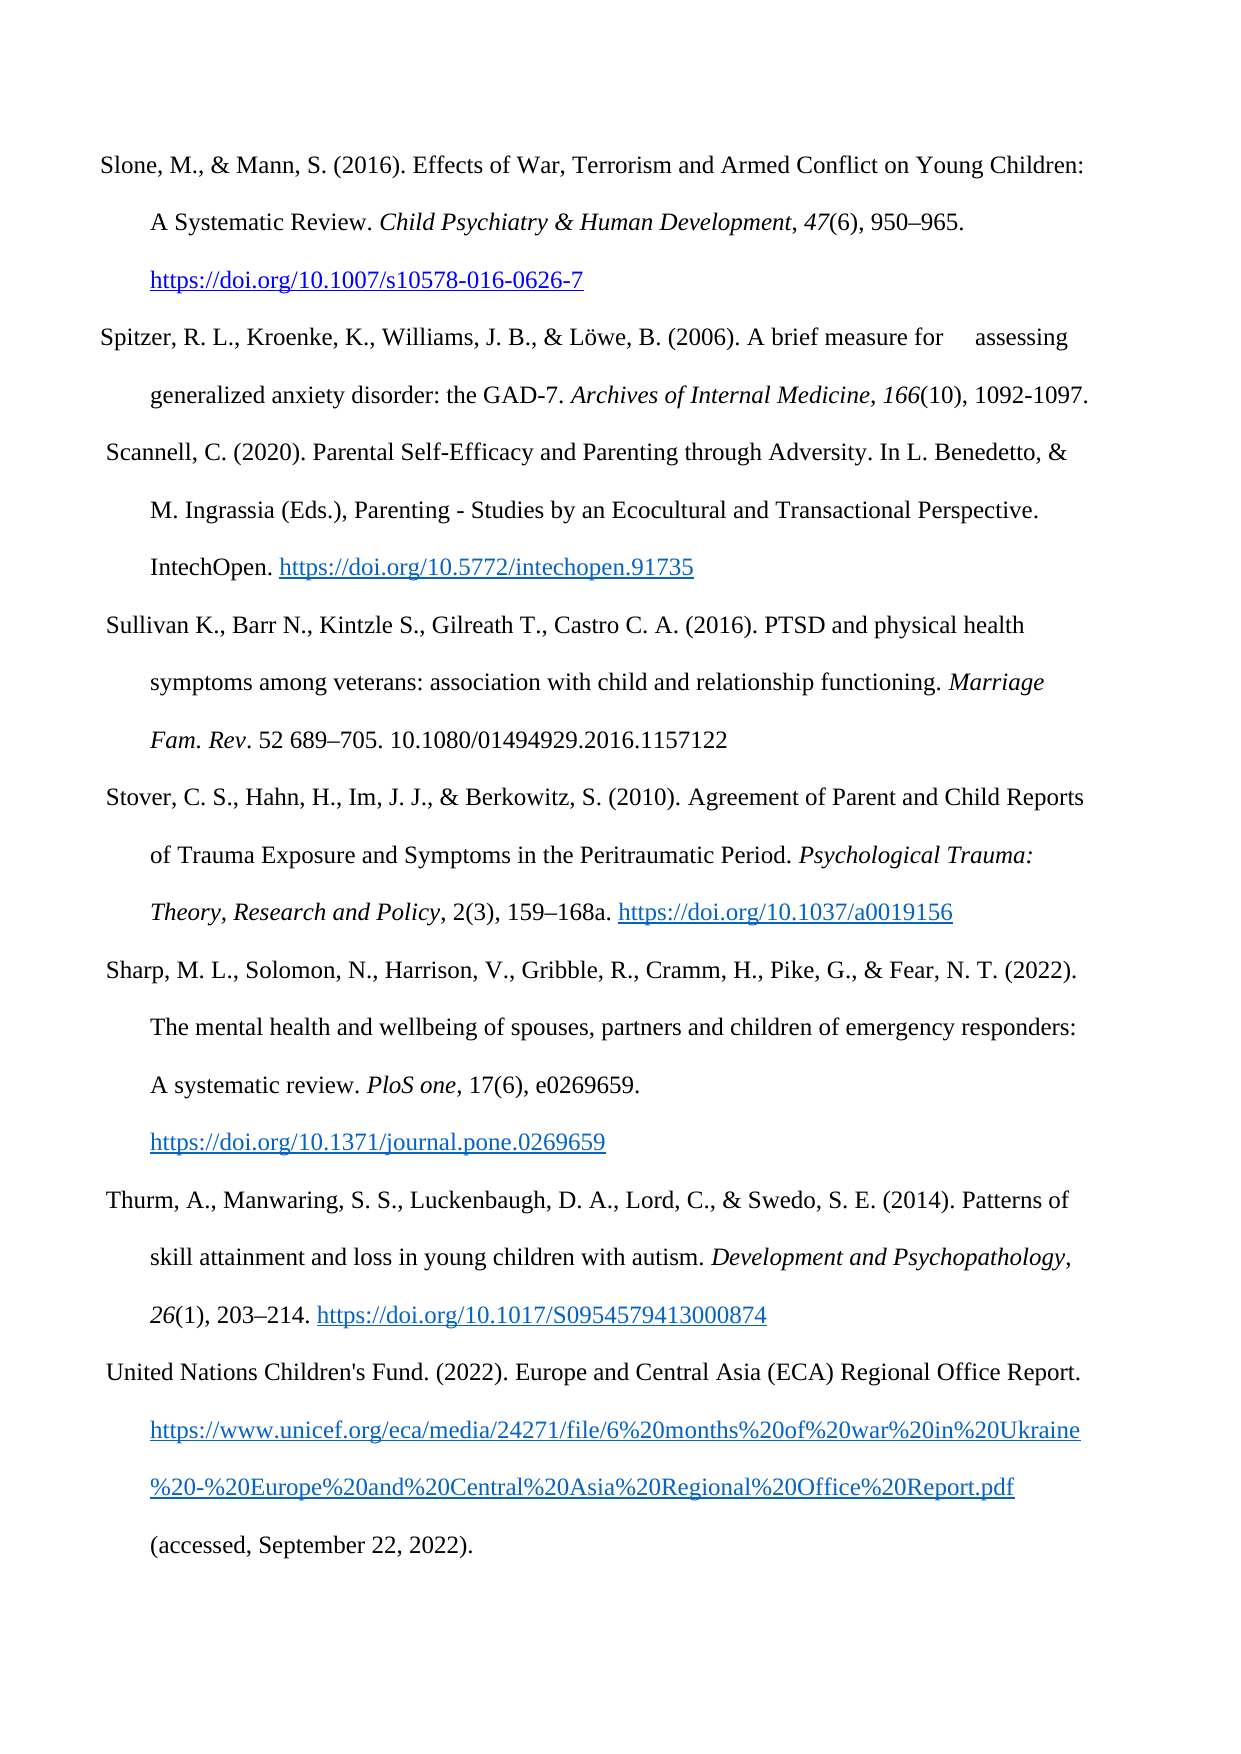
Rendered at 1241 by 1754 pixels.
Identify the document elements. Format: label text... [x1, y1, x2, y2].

text Stover, C. S., Hahn, H., Im, J. J., & Berkowitz, S. (2010). Agreement of Parent and Child Reports of Trauma Exposure and Symptoms in the Peritraumatic Period. Psychological Trauma: Theory, Research and Policy, 2(3), 159–168a. https://doi.org/10.1037/a0019156 [106, 782, 1090, 926]
text United Nations Children's Fund. (2022). Europe and Central Asia (ECA) Regional Office Report. https://www.unicef.org/eca/media/24271/file/6%20months%20of%20war%20in%20Ukraine%20-%20Europe%20and%20Central%20Asia%20Regional%20Office%20Report.pdf (accessed, September 22, 2022). [106, 1357, 1090, 1559]
text Thurm, A., Manwaring, S. S., Luckenbaugh, D. A., Lord, C., & Swedo, S. E. (2014). Patterns of skill attainment and loss in young children with autism. Development and Psychopathology, 26(1), 203–214. https://doi.org/10.1017/S0954579413000874 [106, 1185, 1090, 1329]
text Slone, M., & Mann, S. (2016). Effects of War, Terrorism and Armed Conflict on Young Children: A Systematic Review. Child Psychiatry & Human Development, 47(6), 950–965. https://doi.org/10.1007/s10578-016-0626-7 [100, 150, 1090, 294]
text Sullivan K., Barr N., Kintzle S., Gilreath T., Castro C. A. (2016). PTSD and physical health symptoms among veterans: association with child and relationship functioning. Marriage Fam. Rev. 52 689–705. 10.1080/01494929.2016.1157122 [106, 610, 1090, 754]
text Sharp, M. L., Solomon, N., Harrison, V., Gribble, R., Cramm, H., Pike, G., & Fear, N. T. (2022). The mental health and wellbeing of spouses, partners and children of emergency responders: A systematic review. PloS one, 17(6), e0269659. https://doi.org/10.1371/journal.pone.0269659 [106, 955, 1090, 1156]
text Spitzer, R. L., Kroenke, K., Williams, J. B., & Löwe, B. (2006). A brief measure for assessing generalized anxiety disorder: the GAD-7. Archives of Internal Medicine, 166(10), 1092-1097. [100, 322, 1090, 409]
text Scannell, C. (2020). Parental Self-Efficacy and Parenting through Adversity. In L. Benedetto, & M. Ingrassia (Eds.), Parenting - Studies by an Ecocultural and Transactional Perspective. IntechOpen. https://doi.org/10.5772/intechopen.91735 [106, 437, 1090, 581]
